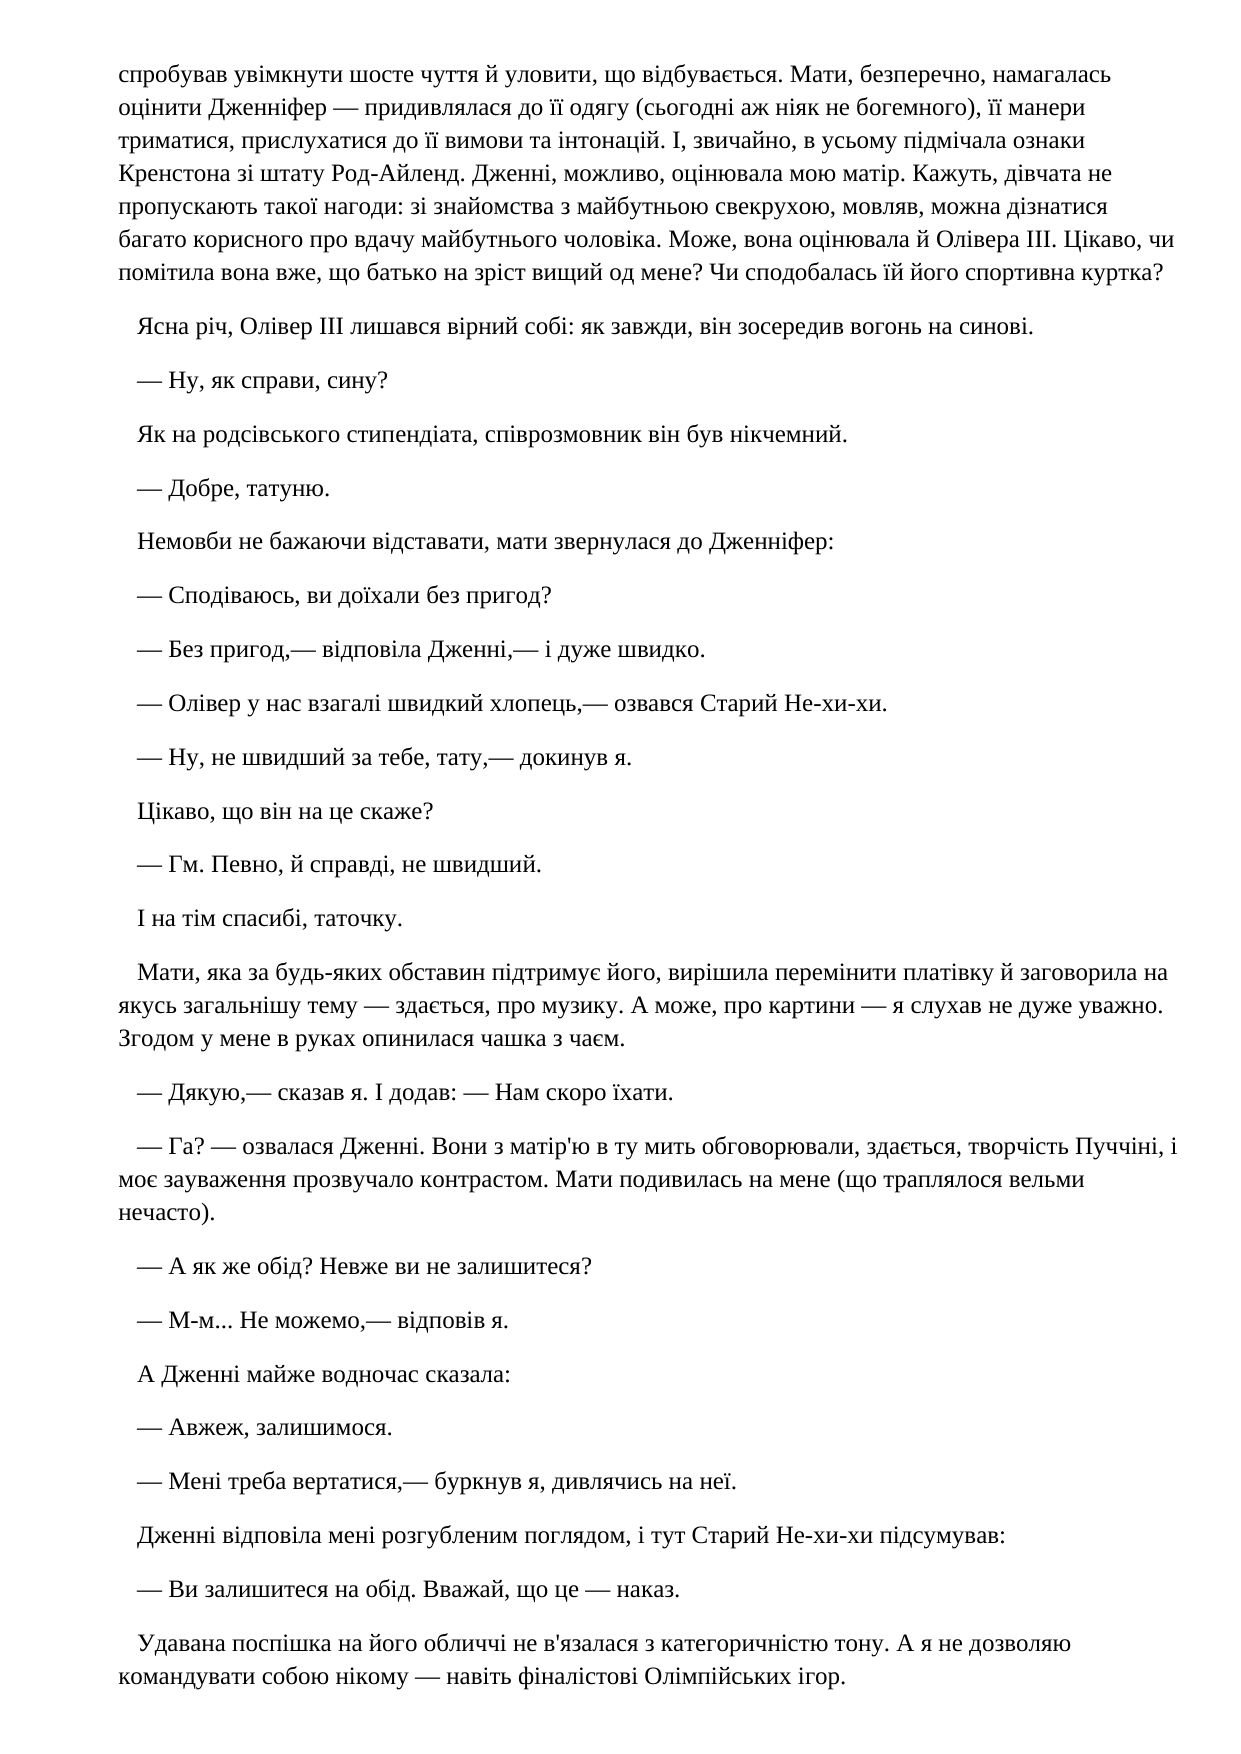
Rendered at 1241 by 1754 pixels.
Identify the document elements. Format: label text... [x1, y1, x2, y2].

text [118, 59, 1181, 286]
text — Без пригод,— відповіла Дженні,— і дуже швидко. [118, 634, 1181, 663]
text — А як же обід? Невже ви не залишитеся? [118, 1251, 1181, 1280]
text Дженні відповіла мені розгубленим поглядом, і тут Старий Не-хи-хи підсумував: [118, 1520, 1181, 1549]
text Мати, яка за будь-яких обставин підтримує його, вирішила перемінити платівку й заговорила на якусь загальнішу тему — здається, про музику. А може, про картини — я слухав не дуже уважно. Згодом у мене в руках опинилася чашка з чаєм. [118, 957, 1181, 1052]
text — Сподіваюсь, ви доїхали без пригод? [118, 580, 1181, 609]
text — М-м... Не можемо,— відповів я. [118, 1305, 1181, 1333]
text — Ви залишитеся на обід. Вважай, що це — наказ. [118, 1574, 1181, 1603]
text — Га? — озвалася Дженні. Вони з матір'ю в ту мить обговорювали, здається, творчість Пуччіні, і моє зауваження прозвучало контрастом. Мати подивилась на мене (що траплялося вельми нечасто). [118, 1131, 1181, 1226]
text Ясна річ, Олівер III лишався вірний собі: як завжди, він зосередив вогонь на синові. [118, 311, 1181, 340]
text — Ну, не швидший за тебе, тату,— докинув я. [118, 742, 1181, 771]
text — Олівер у нас взагалі швидкий хлопець,— озвався Старий Не-хи-хи. [118, 688, 1181, 717]
text — Мені треба вертатися,— буркнув я, дивлячись на неї. [118, 1466, 1181, 1495]
text Як на родсівського стипендіата, співрозмовник він був нікчемний. [118, 419, 1181, 447]
text — Гм. Певно, й справді, не швидший. [118, 849, 1181, 878]
text — Авжеж, залишимося. [118, 1412, 1181, 1441]
text — Дякую,— сказав я. І додав: — Нам скоро їхати. [118, 1077, 1181, 1106]
text Немовби не бажаючи відставати, мати звернулася до Дженніфер: [118, 526, 1181, 555]
text — Ну, як справи, сину? [118, 365, 1181, 394]
text А Дженні майже водночас сказала: [118, 1359, 1181, 1387]
text Цікаво, що він на це скаже? [118, 796, 1181, 824]
text — Добре, татуню. [118, 473, 1181, 501]
text Удавана поспішка на його обличчі не в'язалася з категоричністю тону. А я не дозволяю командувати собою нікому — навіть фіналістові Олімпійських ігор. [118, 1628, 1181, 1690]
text І на тім спасибі, таточку. [118, 903, 1181, 932]
